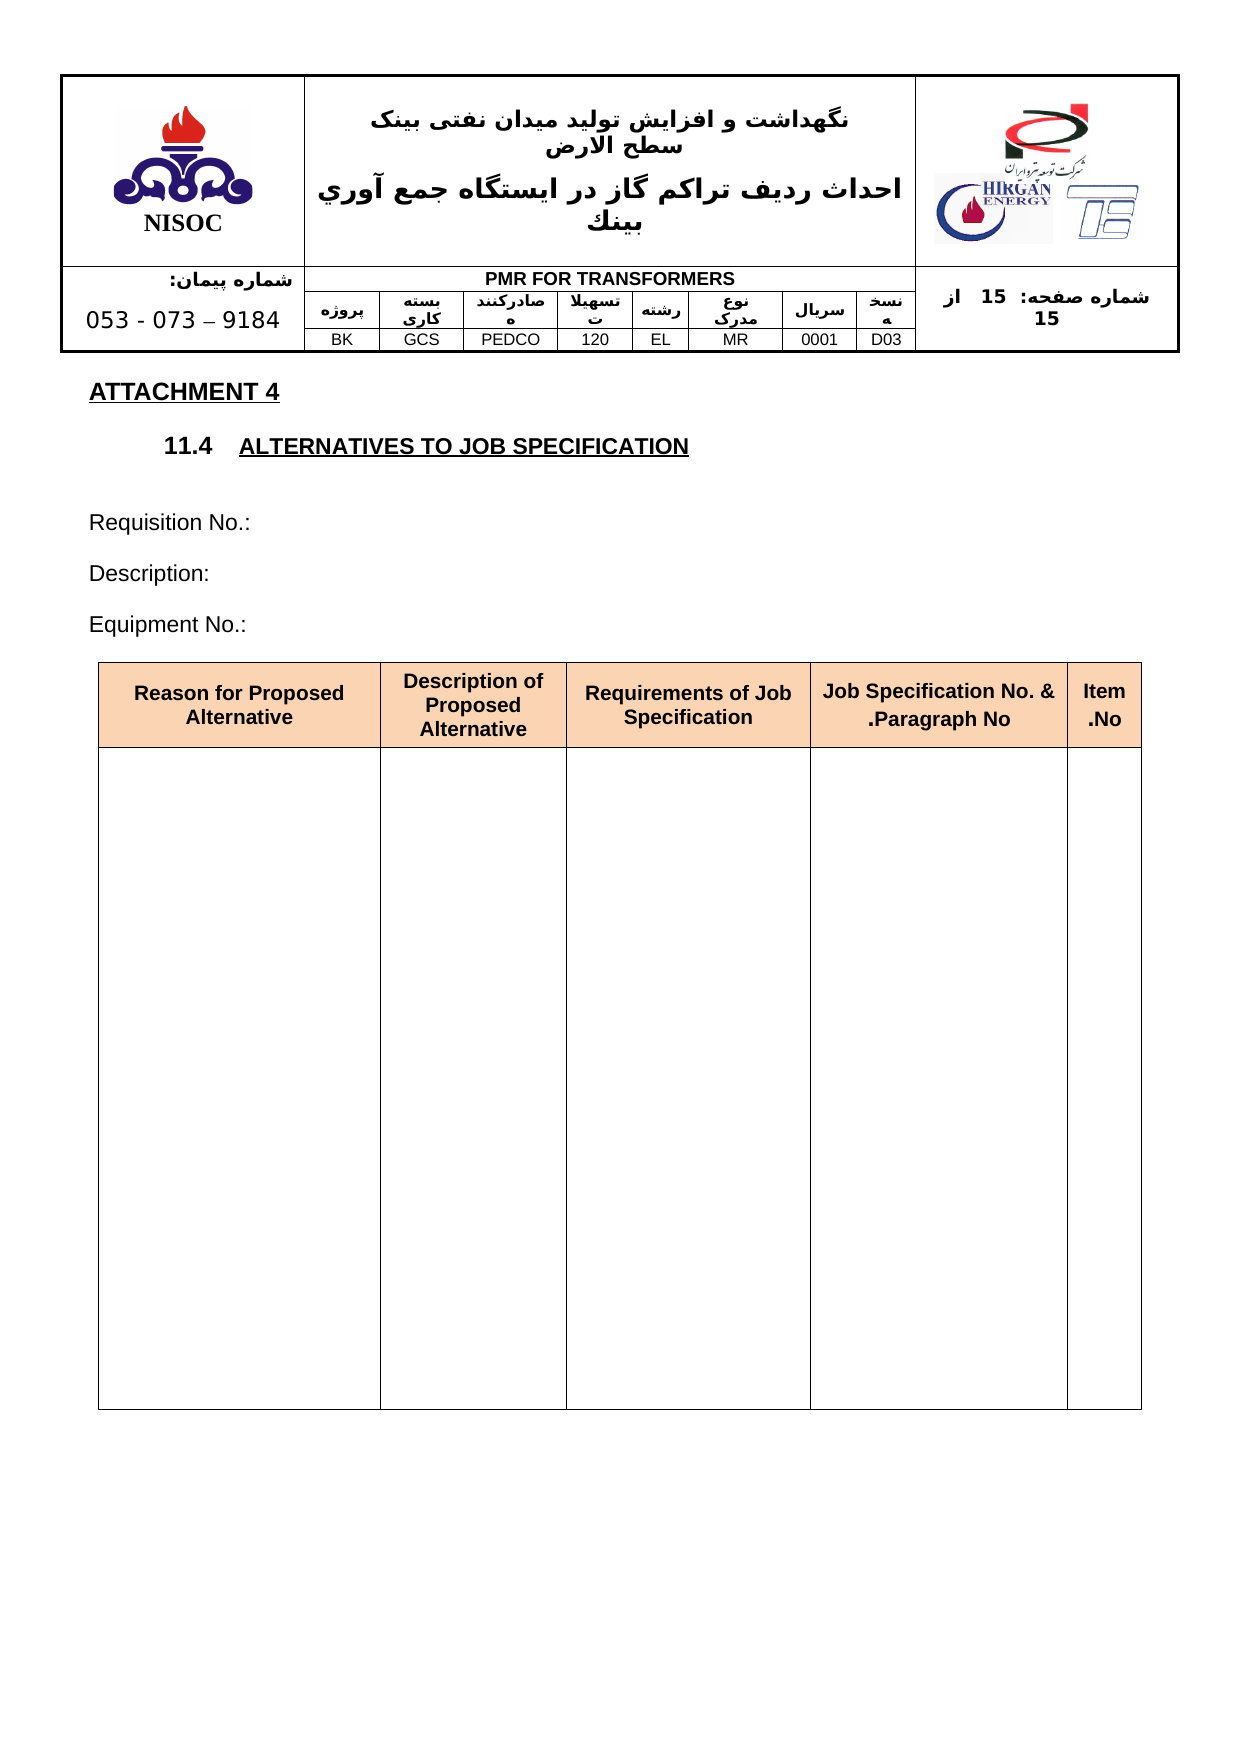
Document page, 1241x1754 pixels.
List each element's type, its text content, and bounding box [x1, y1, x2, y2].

table_cell [99, 748, 380, 1408]
table_header Description of Proposed Alternative [381, 663, 566, 747]
table_cell [381, 748, 566, 1408]
table_cell [1068, 748, 1141, 1408]
picture [934, 103, 1089, 244]
text Requisition No.: [89, 508, 1152, 535]
text Description: [89, 559, 1152, 586]
subtitle ALTERNATIVES TO JOB SPECIFICATION [164, 431, 1152, 459]
subtitle ATTACHMENT 4 [89, 377, 1152, 406]
table_header Reason for Proposed Alternative [99, 663, 380, 747]
text Equipment No.: [89, 611, 1152, 637]
table_cell [811, 748, 1067, 1408]
picture [113, 106, 253, 208]
table_header Job Specification No. & Paragraph No. [811, 663, 1067, 747]
table_header Requirements of Job Specification [567, 663, 810, 747]
table_header Item No. [1068, 663, 1141, 747]
table_cell [567, 748, 810, 1408]
